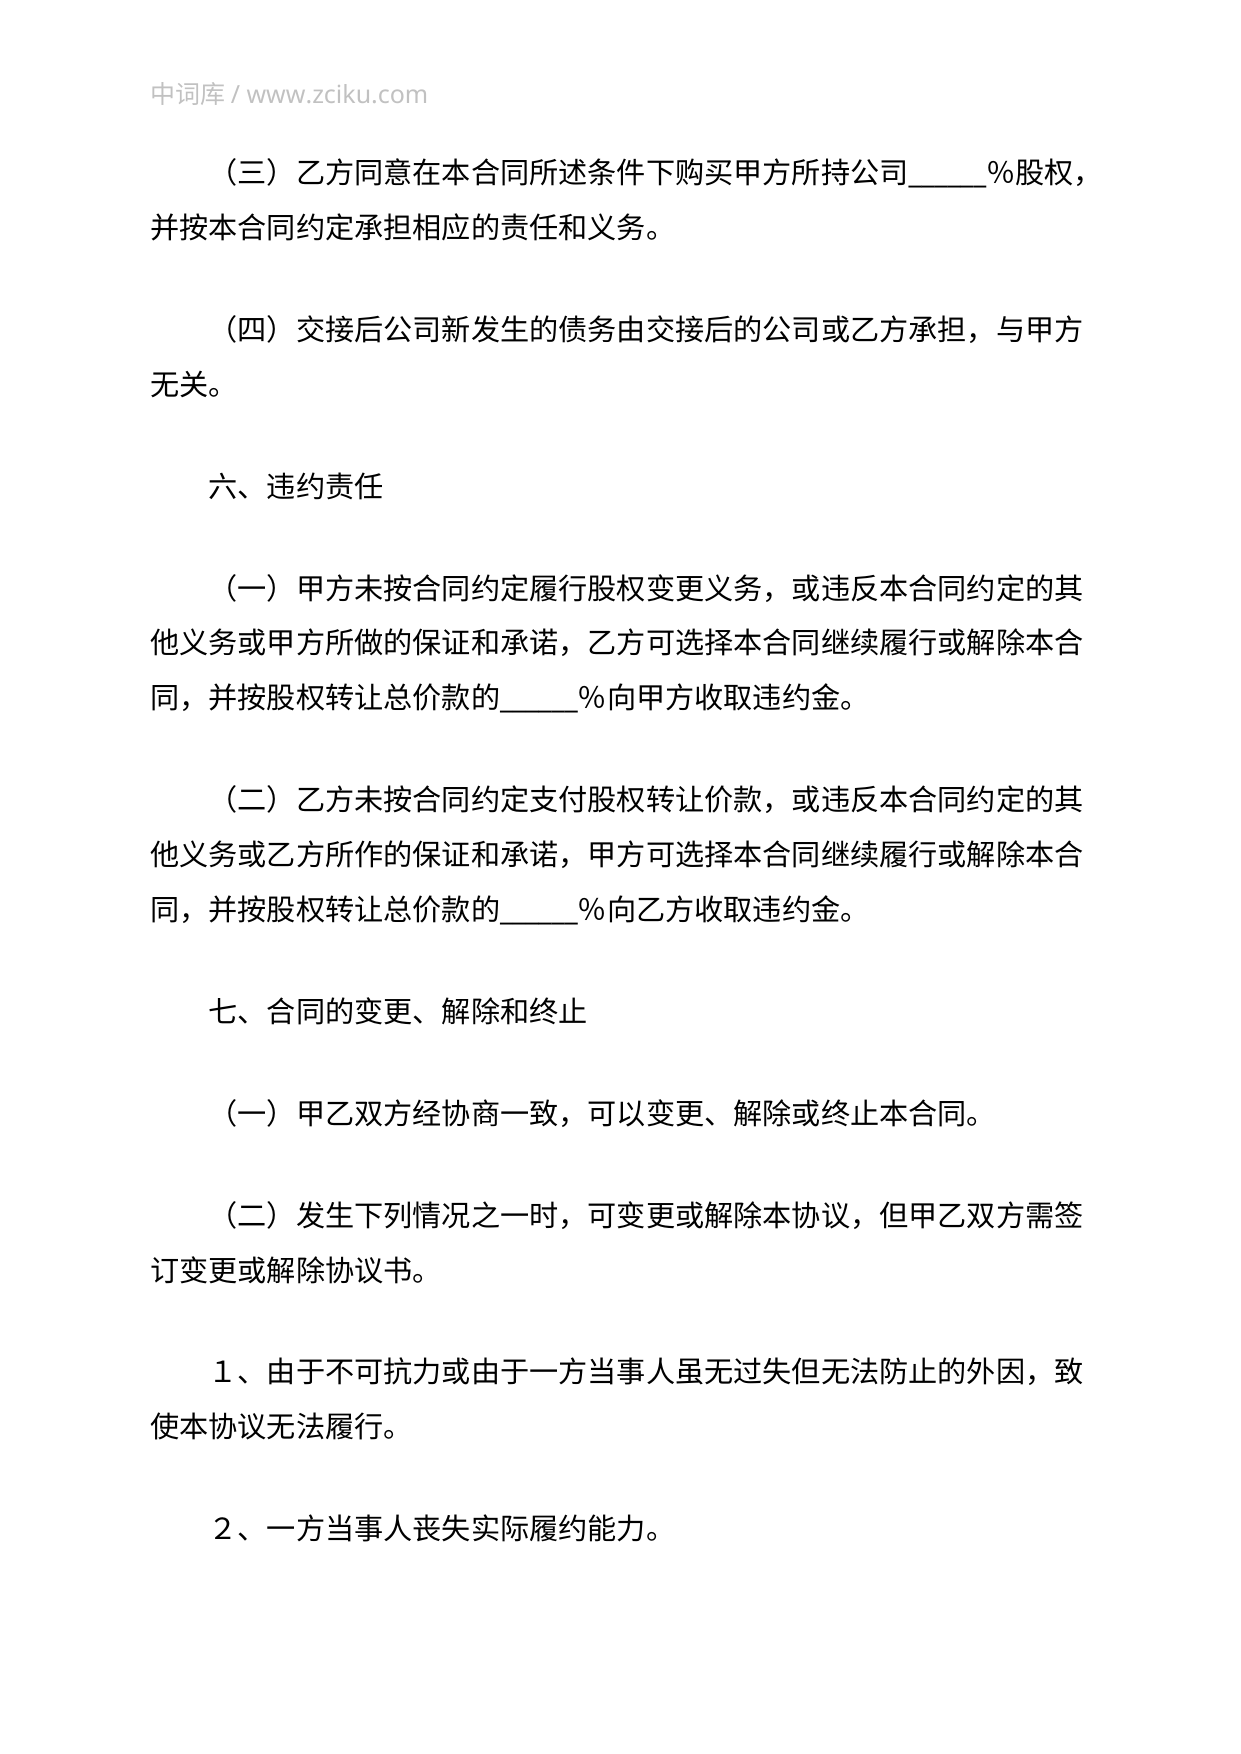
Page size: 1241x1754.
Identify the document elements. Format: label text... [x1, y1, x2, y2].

text 六、违约责任 [150, 463, 1090, 506]
text （三）乙方同意在本合同所述条件下购买甲方所持公司______％股权，并按本合同约定承担相应的责任和义务。 [150, 150, 1090, 247]
text １、由于不可抗力或由于一方当事人虽无过失但无法防止的外因，致使本协议无法履行。 [150, 1349, 1090, 1446]
text （二）发生下列情况之一时，可变更或解除本协议，但甲乙双方需签订变更或解除协议书。 [150, 1192, 1090, 1289]
text 七、合同的变更、解除和终止 [150, 989, 1090, 1031]
text （一）甲乙双方经协商一致，可以变更、解除或终止本合同。 [150, 1091, 1090, 1133]
text （二）乙方未按合同约定支付股权转让价款，或违反本合同约定的其他义务或乙方所作的保证和承诺，甲方可选择本合同继续履行或解除本合同，并按股权转让总价款的______％向乙方收取违约金。 [150, 777, 1090, 929]
text ２、一方当事人丧失实际履约能力。 [150, 1506, 1090, 1548]
text （四）交接后公司新发生的债务由交接后的公司或乙方承担，与甲方无关。 [150, 307, 1090, 404]
text （一）甲方未按合同约定履行股权变更义务，或违反本合同约定的其他义务或甲方所做的保证和承诺，乙方可选择本合同继续履行或解除本合同，并按股权转让总价款的______％向甲方收取违约金。 [150, 565, 1090, 717]
